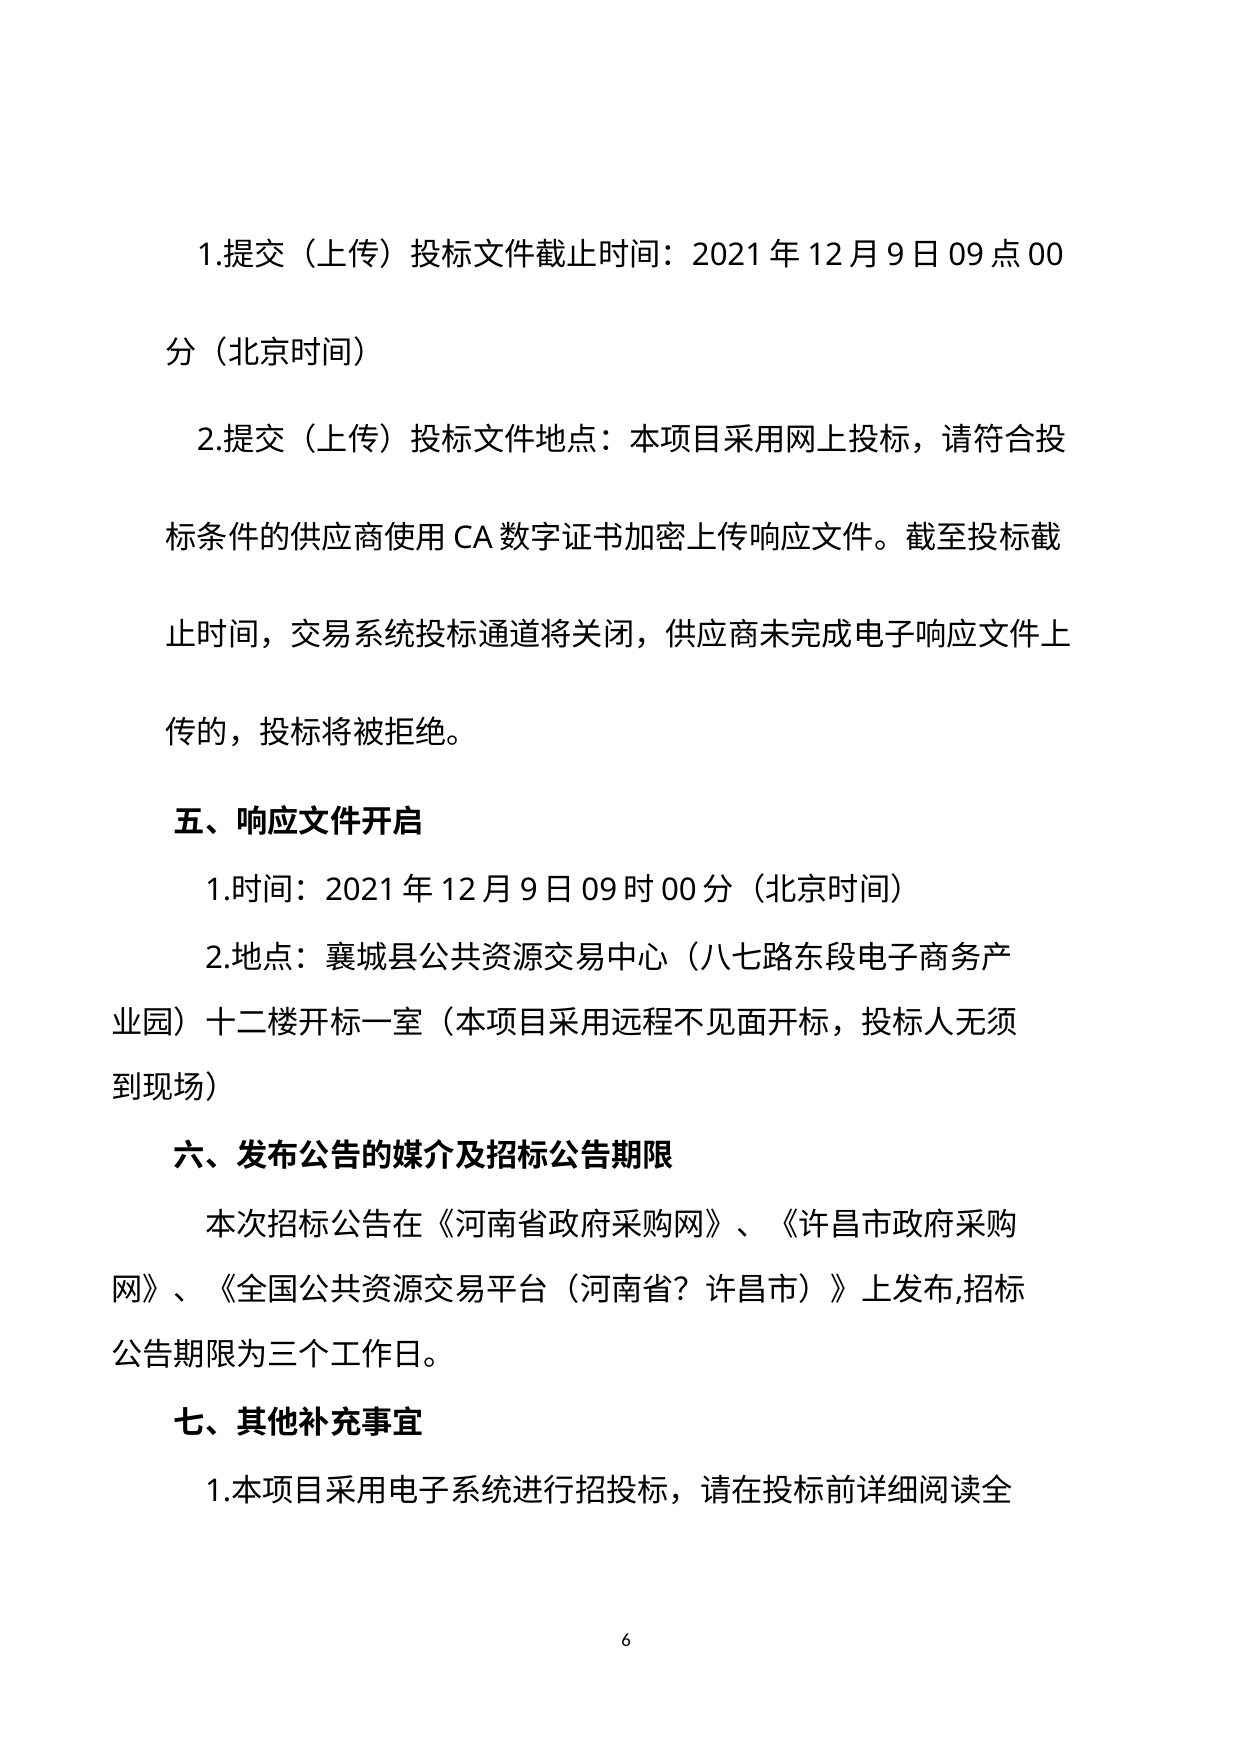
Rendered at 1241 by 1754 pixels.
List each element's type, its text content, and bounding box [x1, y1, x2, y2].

text 2.提交（上传）投标文件地点：本项目采用网上投标，请符合投标条件的供应商使用CA数字证书加密上传响应文件。截至投标截止时间，交易系统投标通道将关闭，供应商未完成电子响应文件上传的，投标将被拒绝。 [165, 405, 1087, 762]
table_cell 七、其他补充事宜 [110, 1385, 1031, 1453]
table_header 五、响应文件开启 [110, 785, 1031, 853]
table_cell 1.时间：2021年12月9日09时00分（北京时间） [110, 853, 1031, 921]
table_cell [110, 1454, 1031, 1522]
table_cell 本次招标公告在《河南省政府采购网》、《许昌市政府采购网》、《全国公共资源交易平台（河南省？许昌市）》上发布,招标公告期限为三个工作日。 [110, 1187, 1031, 1385]
table_cell 2.地点：襄城县公共资源交易中心（八七路东段电子商务产业园）十二楼开标一室（本项目采用远程不见面开标，投标人无须到现场） [110, 921, 1031, 1119]
text 1.提交（上传）投标文件截止时间：2021年12月9日09点00分（北京时间） [165, 219, 1087, 382]
table_cell 六、发布公告的媒介及招标公告期限 [110, 1119, 1031, 1187]
